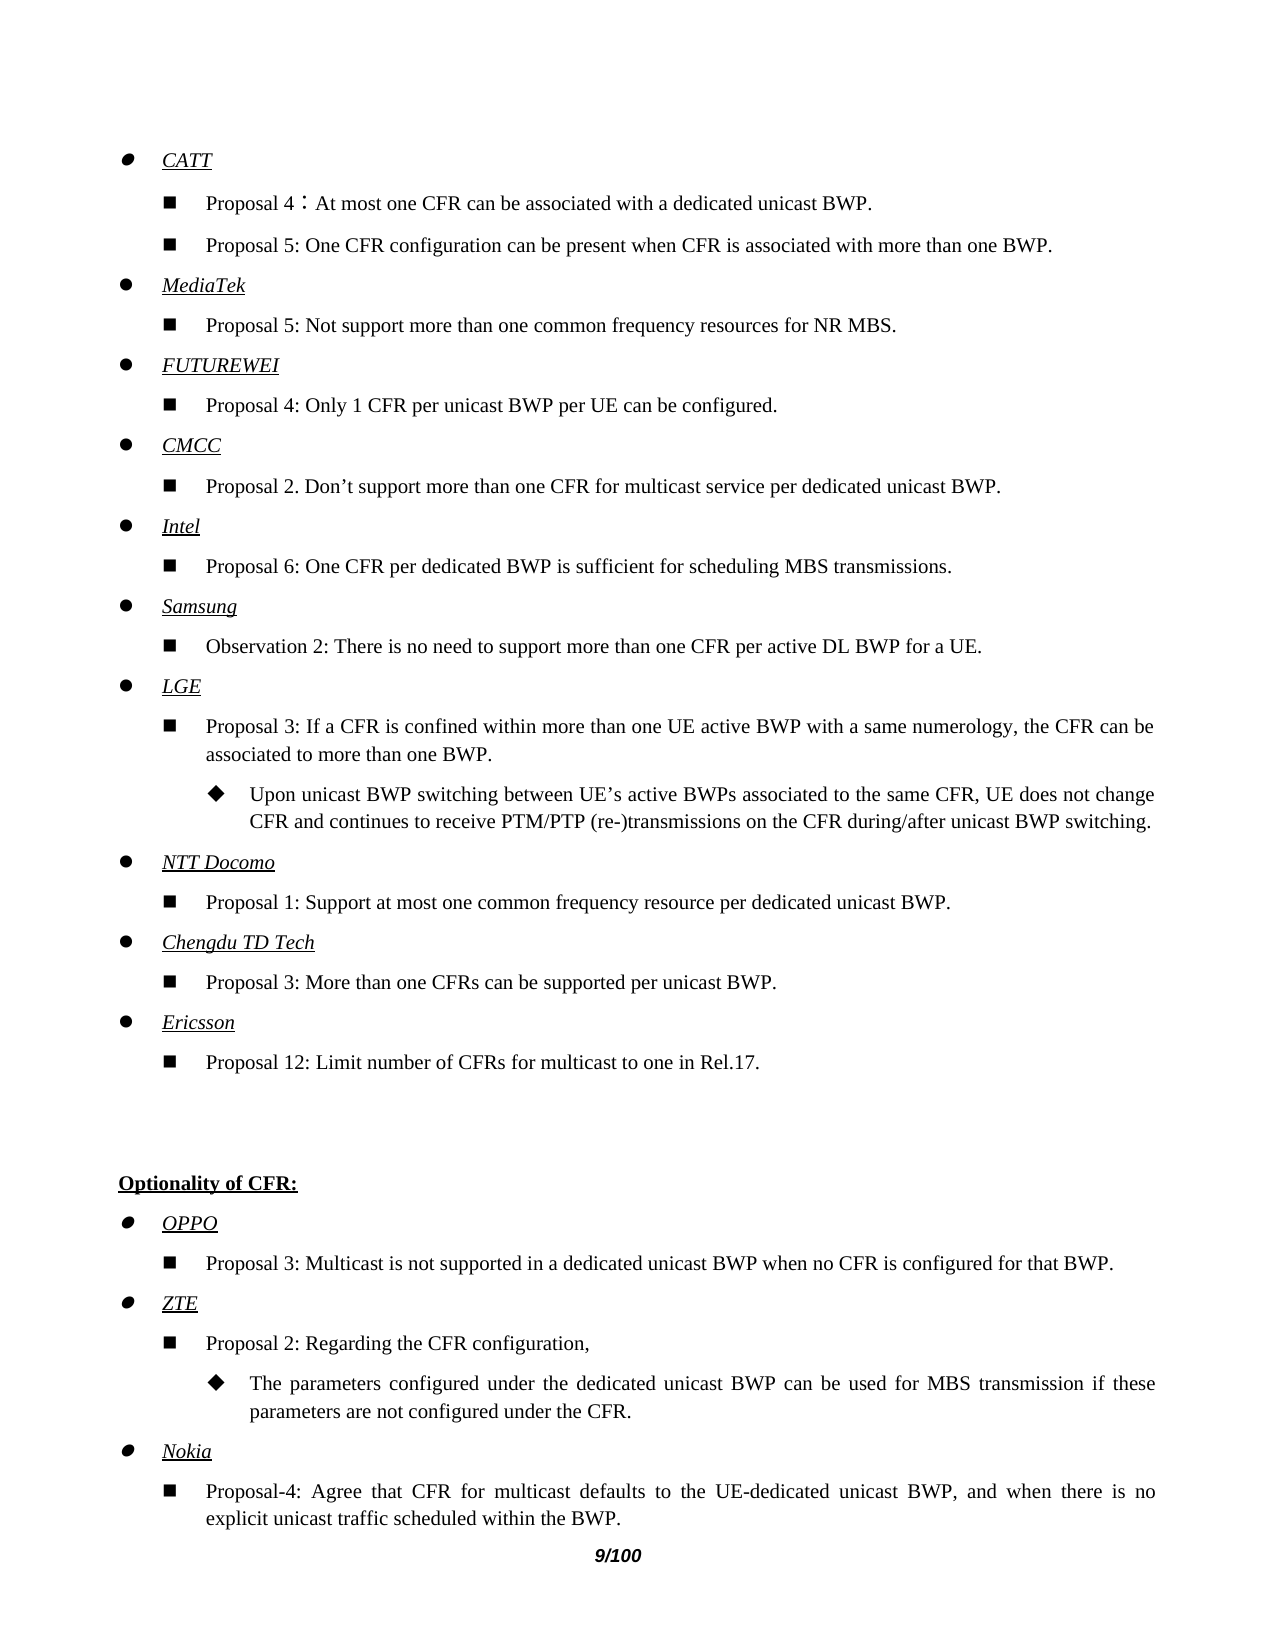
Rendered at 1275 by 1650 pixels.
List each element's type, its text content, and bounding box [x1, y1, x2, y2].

text Optionality of CFR: [118, 1170, 1157, 1194]
list FUTUREWEI [118, 353, 1157, 377]
list Proposal 3: More than one CFRs can be supported per unicast BWP. [162, 970, 1157, 994]
list Upon unicast BWP switching between UE’s active BWPs associated to the same CFR, UE does not change CFR and continues to receive PTM/PTP (re-)transmissions on the CFR during/after unicast BWP switching. [206, 782, 1157, 833]
list Proposal 5: One CFR configuration can be present when CFR is associated with more than one BWP. [162, 233, 1157, 257]
list Proposal 2: Regarding the CFR configuration, [162, 1331, 1157, 1355]
list Proposal 3: If a CFR is confined within more than one UE active BWP with a same numerology, the CFR can be associated to more than one BWP. [162, 714, 1157, 766]
list Proposal 5: Not support more than one common frequency resources for NR MBS. [162, 313, 1157, 337]
list CMCC [118, 433, 1157, 457]
list Proposal 4：At most one CFR can be associated with a dedicated unicast BWP. [162, 188, 1157, 216]
list Ericsson [118, 1010, 1157, 1034]
list Proposal 3: Multicast is not supported in a dedicated unicast BWP when no CFR is configured for that BWP. [162, 1251, 1157, 1275]
list Proposal 4: Only 1 CFR per unicast BWP per UE can be configured. [162, 393, 1157, 417]
list Samsung [118, 594, 1157, 618]
list Nokia [118, 1439, 1157, 1463]
list Proposal-4: Agree that CFR for multicast defaults to the UE-dedicated unicast BWP, and when there is no explicit unicast traffic scheduled within the BWP. [162, 1479, 1157, 1530]
list ZTE [118, 1291, 1157, 1315]
list Proposal 2. Don’t support more than one CFR for multicast service per dedicated unicast BWP. [162, 473, 1157, 498]
list CATT [118, 148, 1157, 172]
list Proposal 1: Support at most one common frequency resource per dedicated unicast BWP. [162, 890, 1157, 914]
list The parameters configured under the dedicated unicast BWP can be used for MBS transmission if these parameters are not configured under the CFR. [206, 1371, 1157, 1423]
list NTT Docomo [118, 849, 1157, 874]
list LGE [118, 674, 1157, 698]
list Proposal 6: One CFR per dedicated BWP is sufficient for scheduling MBS transmissions. [162, 554, 1157, 578]
list Proposal 12: Limit number of CFRs for multicast to one in Rel.17. [162, 1050, 1157, 1074]
list Chengdu TD Tech [118, 930, 1157, 954]
list Intel [118, 514, 1157, 538]
list MediaTek [118, 273, 1157, 297]
list OPPO [118, 1211, 1157, 1234]
list Observation 2: There is no need to support more than one CFR per active DL BWP for a UE. [162, 634, 1157, 658]
